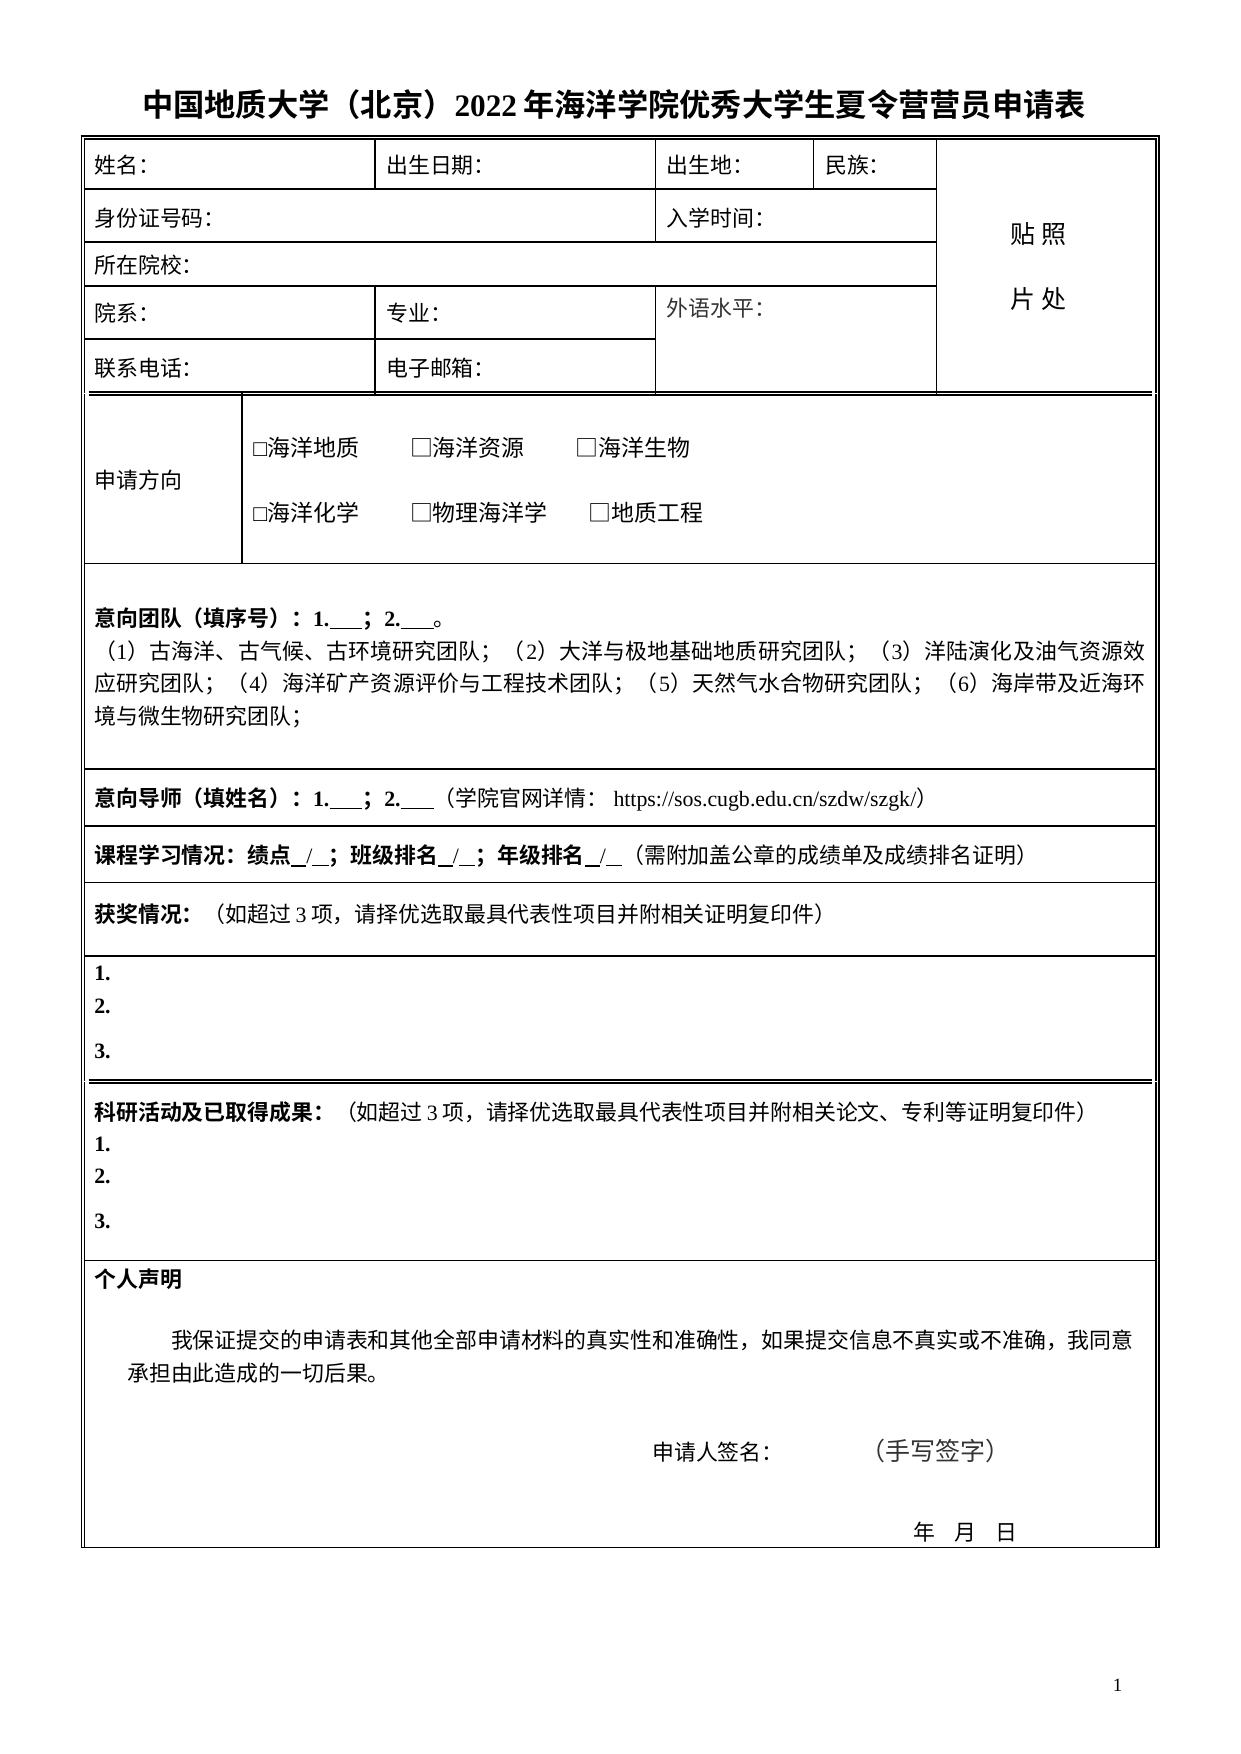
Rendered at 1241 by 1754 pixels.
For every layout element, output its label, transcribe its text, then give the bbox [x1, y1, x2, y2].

table_cell 入学时间： [656, 190, 936, 241]
table_cell 联系电话： [85, 340, 374, 391]
text 中国地质大学（北京）2022年海洋学院优秀大学生夏令营营员申请表 [105, 70, 1122, 135]
table_cell 科研活动及已取得成果：（如超过3项，请择优选取最具代表性项目并附相关论文、专利等证明复印件） 1. 2. 3. [83, 1079, 1157, 1260]
table_cell 专业： [376, 287, 655, 338]
table_header 出生日期： [376, 140, 655, 188]
table_cell 1. 2. 3. [85, 957, 1155, 1079]
table_cell 意向团队（填序号）：1. ；2. 。 （1）古海洋、古气候、古环境研究团队；（2）大洋与极地基础地质研究团队；（3）洋陆演化及油气资源效应研究团队；（4）海洋矿产资源评价与工程技术团队；（5）天然气水合物研究团队；（6）海岸带及近海环境与微生物研究团队； [85, 564, 1155, 768]
table_cell 获奖情况：（如超过3项，请择优选取最具代表性项目并附相关证明复印件） [85, 883, 1155, 955]
table_cell 所在院校： [85, 243, 936, 285]
table_header 贴 照 片 处 [937, 140, 1155, 391]
table_cell 院系： [85, 287, 374, 338]
table_header 出生地： [656, 140, 813, 188]
table_cell 意向导师（填姓名）：1. ；2. （学院官网详情： https://sos.cugb.edu.cn/szdw/szgk/） [85, 770, 1155, 825]
table_cell 申请方向 [83, 391, 241, 562]
table_cell 课程学习情况：绩点 / ；班级排名 / ；年级排名 / （需附加盖公章的成绩单及成绩排名证明） [85, 827, 1155, 881]
table_header 姓名： [85, 140, 374, 188]
table_header 民族： [814, 140, 936, 188]
table_cell 电子邮箱： [376, 340, 655, 391]
table_cell 身份证号码： [85, 190, 655, 241]
table_cell □海洋地质 □海洋资源 □海洋生物 □海洋化学 □物理海洋学 □地质工程 [243, 391, 1157, 562]
table_cell 个人声明 我保证提交的申请表和其他全部申请材料的真实性和准确性，如果提交信息不真实或不准确，我同意承担由此造成的一切后果。 申请人签名： （手写签字） 年 月 日 [85, 1261, 1155, 1547]
table_cell 外语水平： [656, 287, 936, 391]
